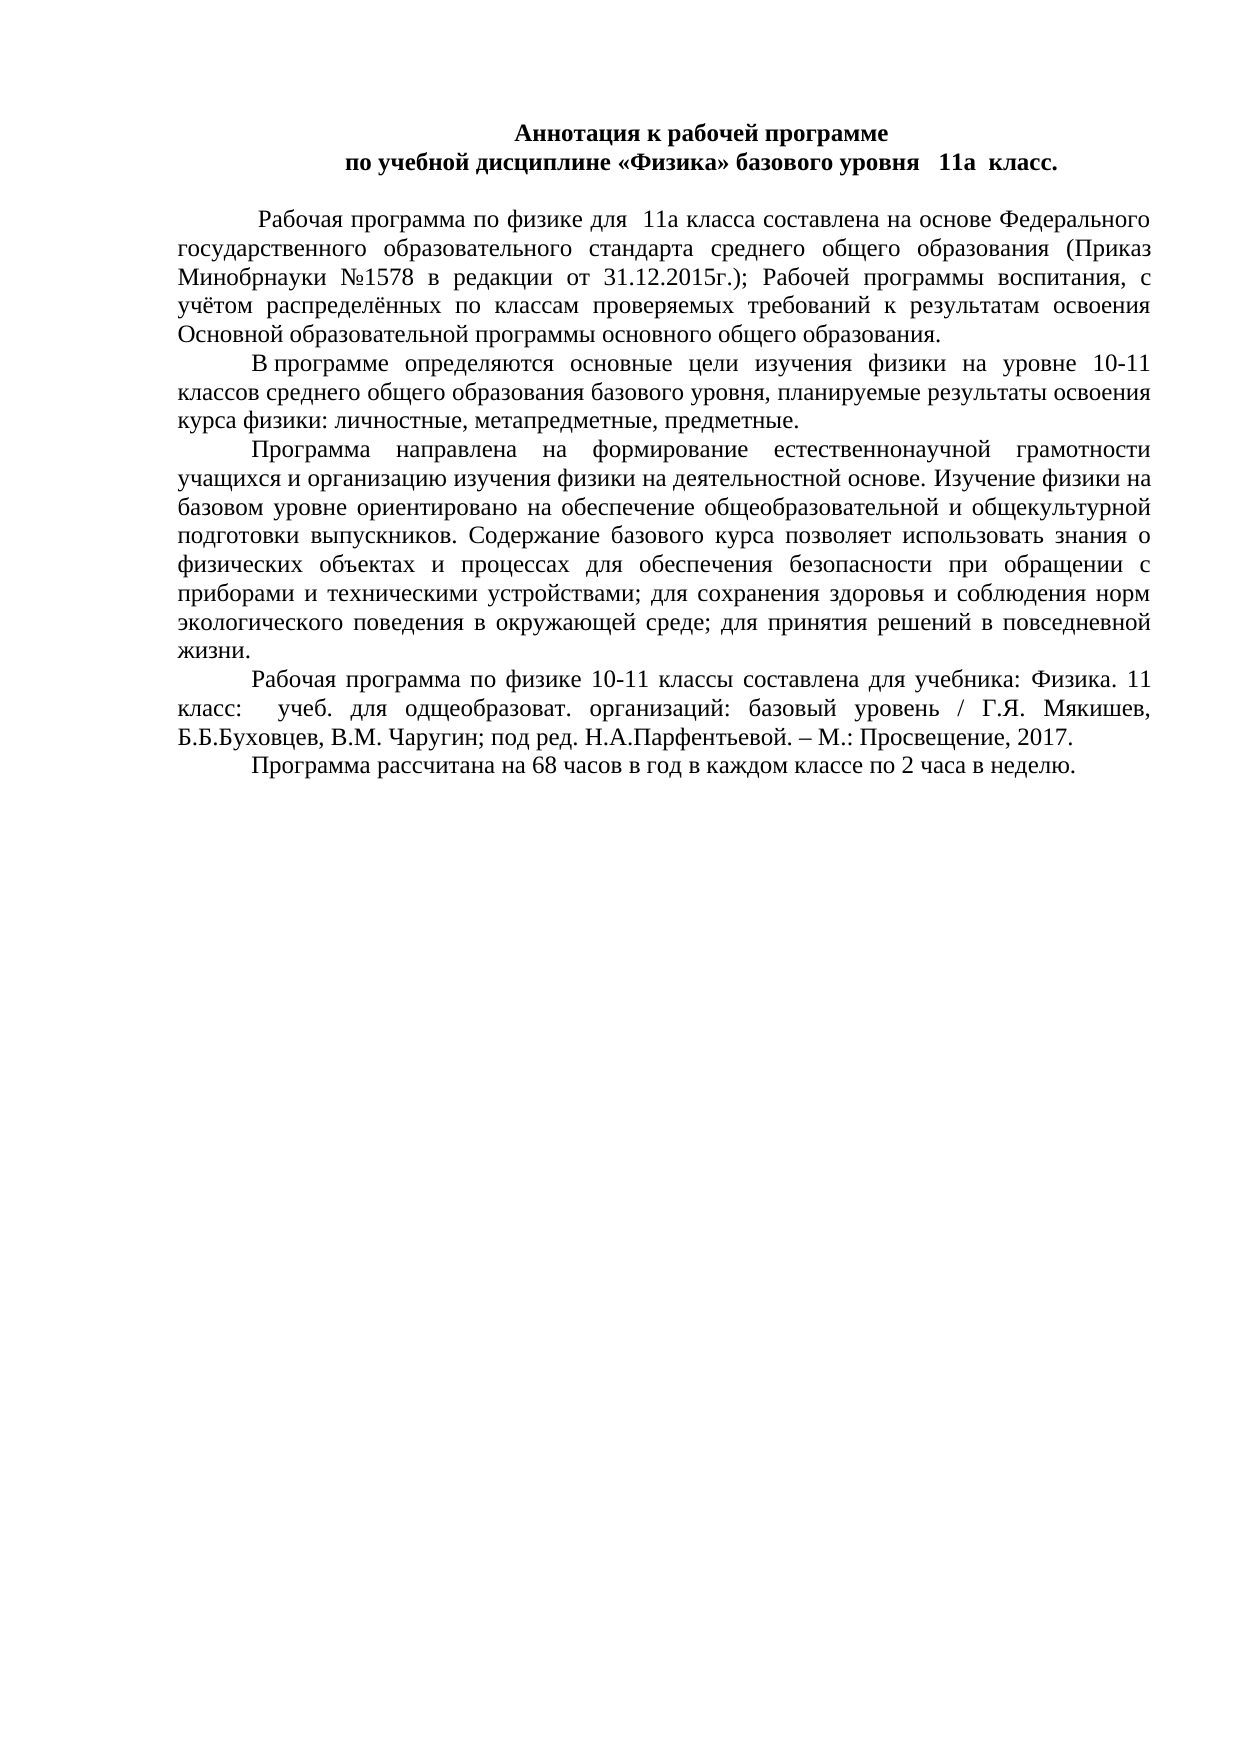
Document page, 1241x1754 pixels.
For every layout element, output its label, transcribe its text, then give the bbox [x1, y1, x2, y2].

text Рабочая программа по физике для 11а класса составлена на основе Федерального государственного образовательного стандарта среднего общего образования (Приказ Минобрнауки №1578 в редакции от 31.12.2015г.); Рабочей программы воспитания, с учётом распределённых по классам проверяемых требований к результатам освоения Основной образовательной программы основного общего образования. [177, 204, 1152, 348]
text В программе определяются основные цели изучения физики на уровне 10-11 классов среднего общего образования базового уровня, планируемые результаты освоения курса физики: личностные, метапредметные, предметные. [177, 348, 1152, 434]
text Программа направлена на формирование естественнонаучной грамотности учащихся и организацию изучения физики на деятельностной основе. Изучение физики на базовом уровне ориентировано на обеспечение общеобразовательной и общекультурной подготовки выпускников. Содержание базового курса позволяет использовать знания о физических объектах и процессах для обеспечения безопасности при обращении с приборами и техническими устройствами; для сохранения здоровья и соблюдения норм экологического поведения в окружающей среде; для принятия решений в повседневной жизни. [177, 434, 1152, 664]
text Программа рассчитана на 68 часов в год в каждом классе по 2 часа в неделю. [177, 751, 1152, 779]
text по учебной дисциплине «Физика» базового уровня 11а класс. [177, 147, 1152, 176]
text Аннотация к рабочей программе [177, 118, 1152, 147]
text Рабочая программа по физике 10-11 классы составлена для учебника: Физика. 11 класс: учеб. для одщеобразоват. организаций: базовый уровень / Г.Я. Мякишев, Б.Б.Буховцев, В.М. Чаругин; под ред. Н.А.Парфентьевой. – М.: Просвещение, 2017. [177, 664, 1152, 751]
